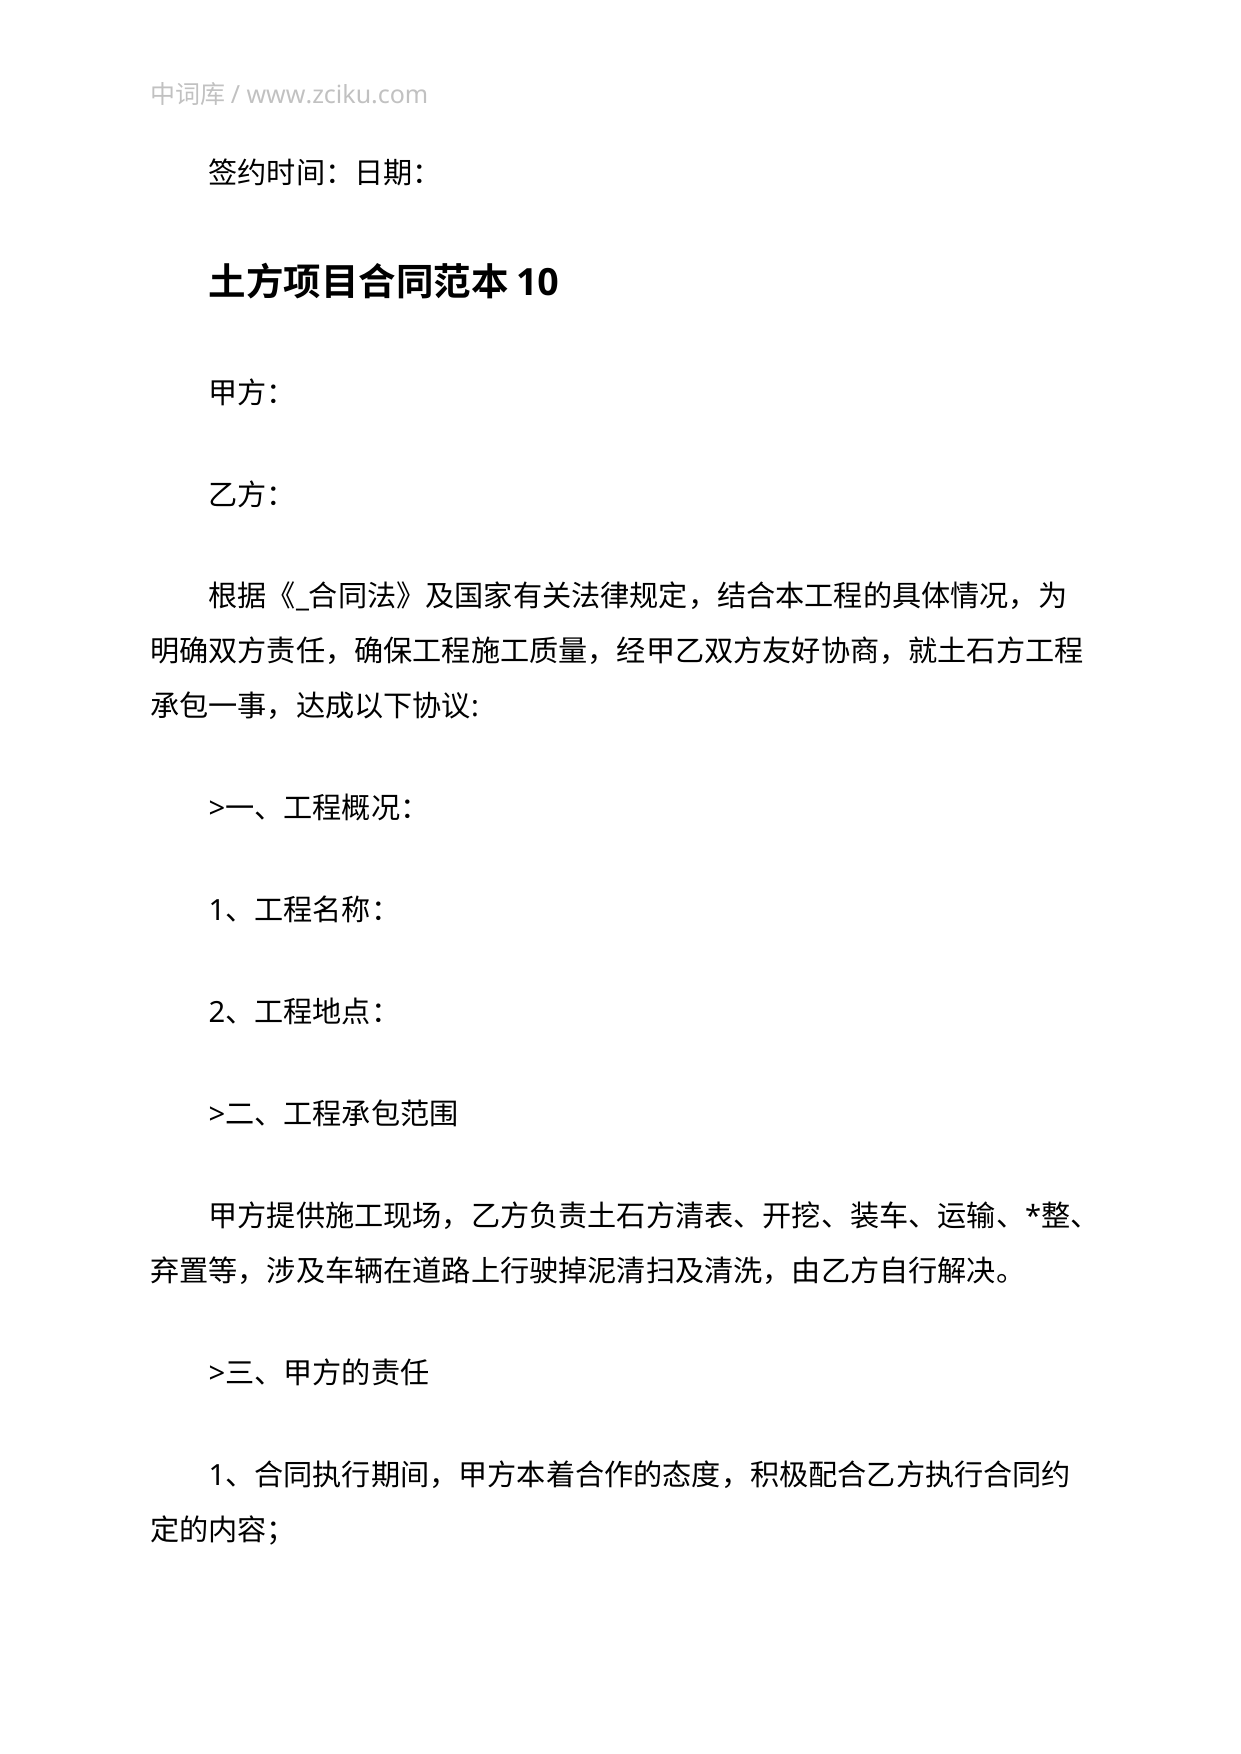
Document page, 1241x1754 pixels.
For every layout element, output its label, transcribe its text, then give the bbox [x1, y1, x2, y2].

text 1、工程名称： [150, 887, 1090, 929]
text 签约时间：日期： [150, 150, 1090, 192]
text 2、工程地点： [150, 989, 1090, 1031]
text >三、甲方的责任 [150, 1349, 1090, 1392]
text 土方项目合同范本10 [150, 252, 1090, 306]
text >一、工程概况： [150, 785, 1090, 827]
text 甲方提供施工现场，乙方负责土石方清表、开挖、装车、运输、*整、弃置等，涉及车辆在道路上行驶掉泥清扫及清洗，由乙方自行解决。 [150, 1193, 1090, 1290]
text >二、工程承包范围 [150, 1091, 1090, 1133]
text 乙方： [150, 471, 1090, 513]
text 1、合同执行期间，甲方本着合作的态度，积极配合乙方执行合同约定的内容； [150, 1451, 1090, 1549]
text 根据《_合同法》及国家有关法律规定，结合本工程的具体情况，为明确双方责任，确保工程施工质量，经甲乙双方友好协商，就土石方工程承包一事，达成以下协议: [150, 573, 1090, 725]
text 甲方： [150, 369, 1090, 412]
